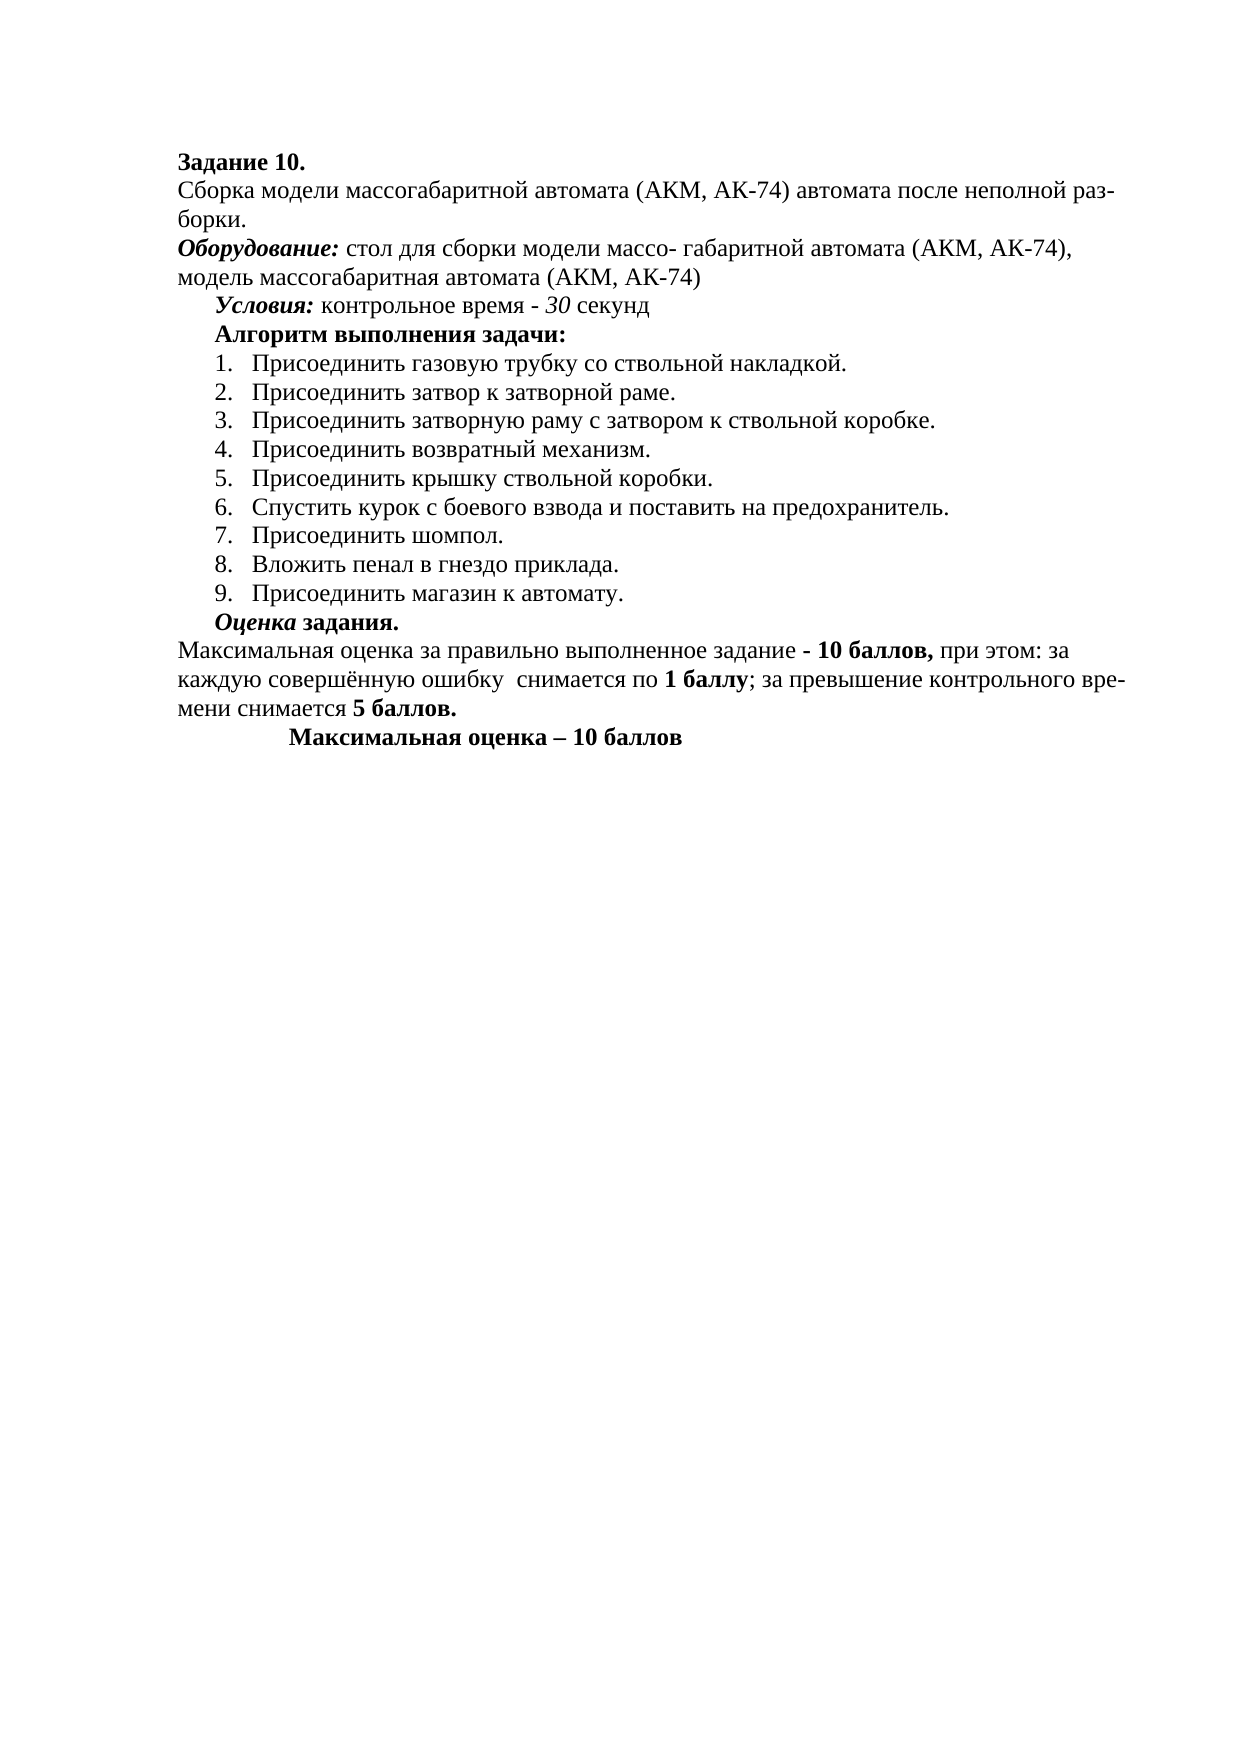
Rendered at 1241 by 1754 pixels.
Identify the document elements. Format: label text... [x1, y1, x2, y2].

text Оценка задания. [296, 607, 1152, 636]
list Присоединить магазин к автомату. [214, 578, 1152, 607]
list Присоединить затворную раму с затвором к ствольной коробке. [214, 406, 1152, 434]
text Максимальная оценка – 10 баллов [288, 722, 1152, 751]
list Присоединить шомпол. [214, 521, 1152, 549]
list Присоединить газовую трубку со ствольной накладкой. [214, 348, 1152, 377]
list Присоединить крышку ствольной коробки. [214, 463, 1152, 492]
list Спустить курок с боевого взвода и поставить на предохранитель. [214, 492, 1152, 521]
text Алгоритм выполнения задачи: [214, 319, 1152, 348]
text Максимальная оценка за правильно выполненное задание - 10 баллов, при этом: за каждую совершённую ошибку снимается по 1 баллу; за превышение контрольного времени снимается 5 баллов. [177, 636, 1152, 722]
list Присоединить возвратный механизм. [214, 434, 1152, 463]
text Условия: контрольное время - 30 секунд [314, 291, 539, 319]
text Задание 10. [177, 147, 1152, 176]
list Присоединить затвор к затворной раме. [214, 377, 1152, 406]
text Сборка модели массогабаритной автомата (АКМ, АК-74) автомата после неполной разборки. [177, 176, 1152, 233]
text Оборудование: стол для сборки модели массо- габаритной автомата (АКМ, АК-74), модель массогабаритная автомата (АКМ, АК-74) [177, 233, 1152, 291]
list Вложить пенал в гнездо приклада. [214, 549, 1152, 578]
text Условия: контрольное время - 30 секунд [570, 291, 1152, 319]
